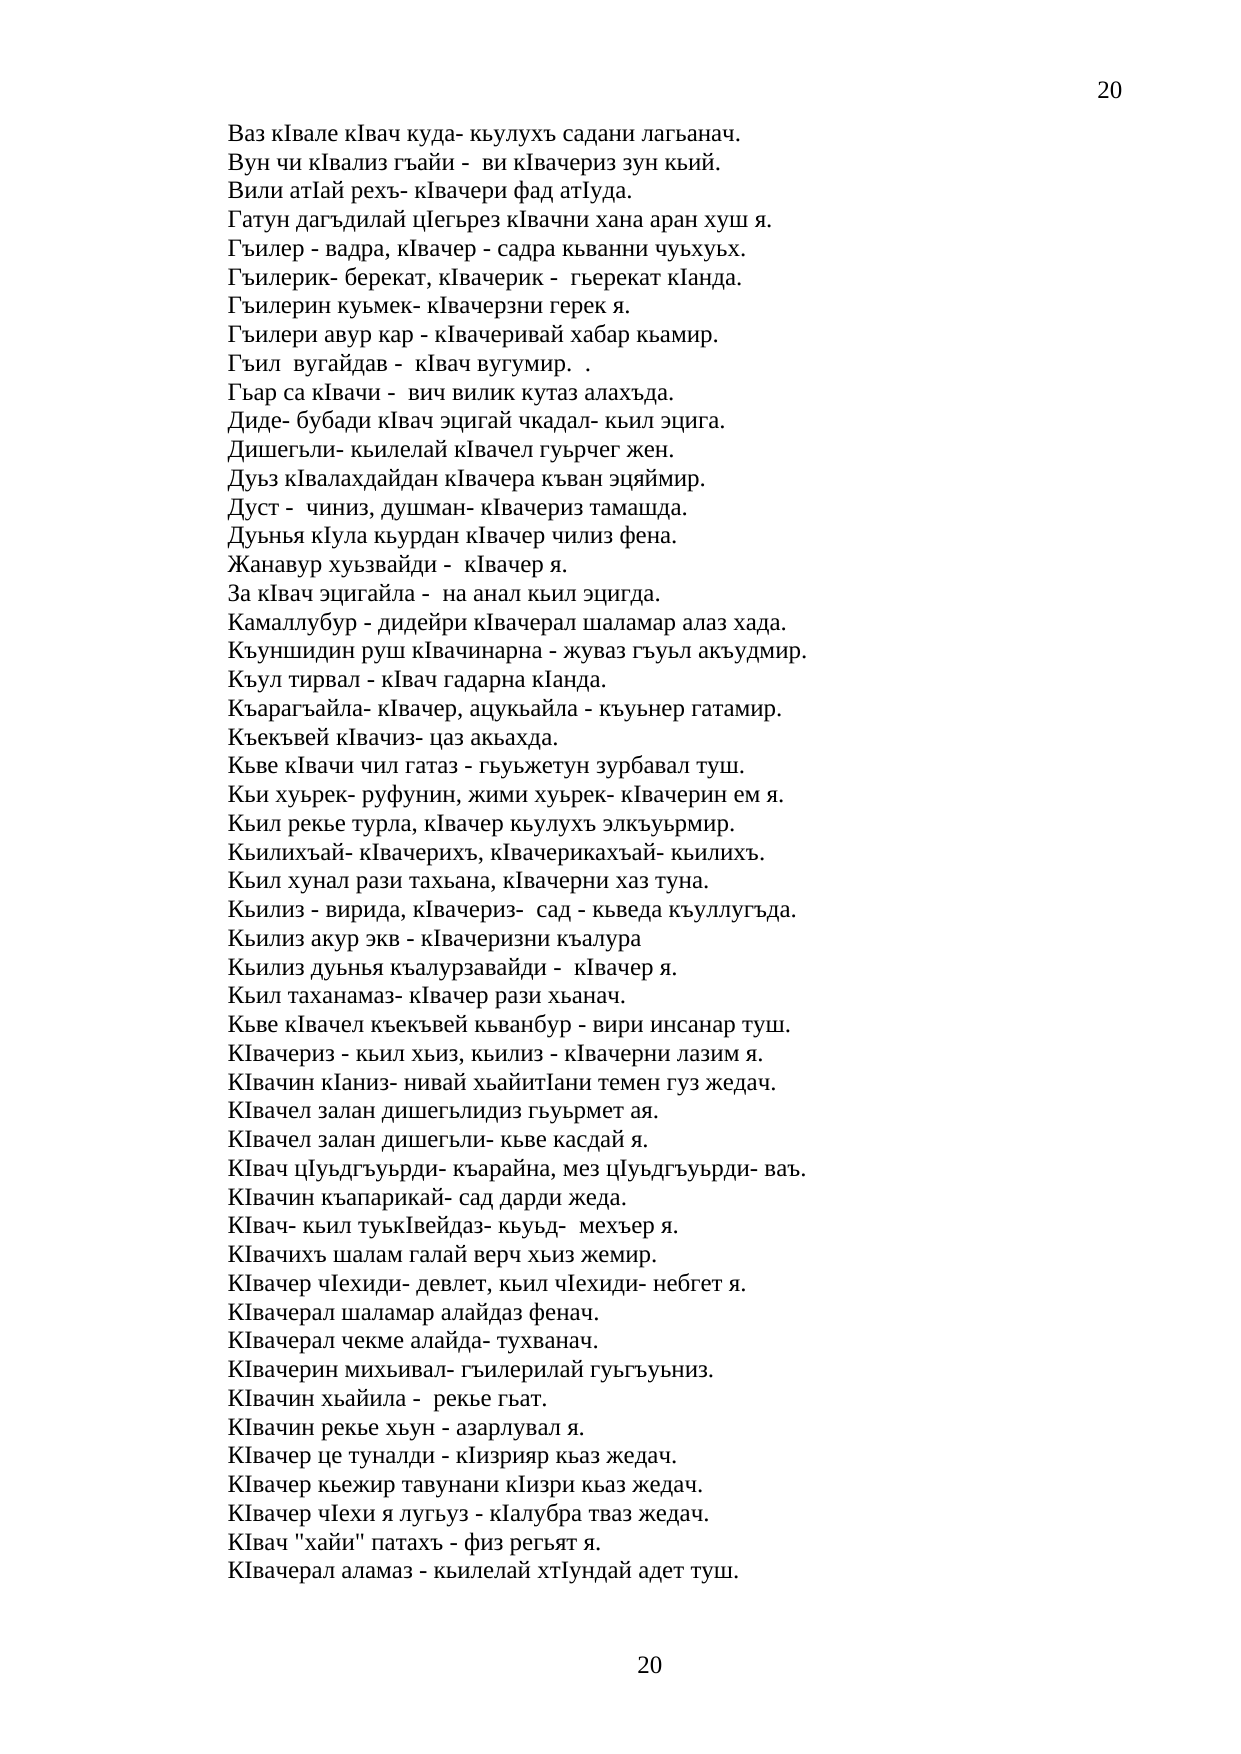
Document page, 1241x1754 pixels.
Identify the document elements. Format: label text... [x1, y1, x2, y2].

text Гьар са кIвачи - вич вилик кутаз алахъда. [177, 377, 1122, 406]
text Дуьз кIвалахдайдан кIвачера къван эцяймир. [177, 463, 1122, 492]
text КIвачин кIаниз- нивай хьайитIани темен гуз жедач. [177, 1067, 1122, 1096]
text КIвач "хайи" патахъ - физ регьят я. [177, 1527, 1122, 1556]
text КIвачел залан дишегьли- кьве касдай я. [177, 1124, 1122, 1153]
text Жанавур хуьзвайди - кIвачер я. [177, 549, 1122, 578]
text Кьилиз акур экв - кIвачеризни къалура [177, 923, 1122, 952]
text Вили атIай рехъ- кIвачери фад атIуда. [177, 176, 1122, 204]
text КIвачел залан дишегьлидиз гьуьрмет ая. [177, 1096, 1122, 1124]
text Гъилерин куьмек- кIвачерзни герек я. [177, 291, 1122, 319]
text КIвачер чIехиди- девлет, кьил чIехиди- небгет я. [177, 1268, 1122, 1297]
text КIвачер це туналди - кIизрияр кьаз жедач. [177, 1441, 1122, 1469]
text КIвачерал аламаз - кьилелай хтIундай адет туш. [177, 1556, 1122, 1584]
text Кьилиз - вирида, кIвачериз- сад - кьведа къуллугъда. [177, 894, 1122, 923]
text Кьил рекье турла, кIвачер кьулухъ элкъуьрмир. [177, 808, 1122, 837]
text Къуншидин руш кIвачинарна - жуваз гъуьл акъудмир. [177, 636, 1122, 664]
text Кьве кIвачел къекъвей кьванбур - вири инсанар туш. [177, 1009, 1122, 1038]
text КIвачин рекье хьун - азарлувал я. [177, 1412, 1122, 1441]
text Гъил вугайдав - кIвач вугумир. . [177, 348, 1122, 377]
text Кьилиз дуьнья къалурзавайди - кIвачер я. [177, 952, 1122, 981]
text КIвачерал шаламар алайдаз фенач. [177, 1297, 1122, 1326]
text Кьве кIвачи чил гатаз - гьуьжетун зурбавал туш. [177, 751, 1122, 779]
text Диде- бубади кIвач эцигай чкадал- кьил эцига. [177, 406, 1122, 434]
text КIвачер кьежир тавунани кIизри кьаз жедач. [177, 1469, 1122, 1498]
text Кьилихъай- кIвачерихъ, кIвачерикахъай- кьилихъ. [177, 837, 1122, 866]
text Кьил хунал рази тахьана, кIвачерни хаз туна. [177, 866, 1122, 894]
text Кьи хуьрек- руфунин, жими хуьрек- кIвачерин ем я. [177, 779, 1122, 808]
text КIвачерал чекме алайда- тухванач. [177, 1326, 1122, 1354]
text Къарагъайла- кIвачер, ацукьайла - къуьнер гатамир. [177, 693, 1122, 722]
text Къул тирвал - кIвач гадарна кIанда. [177, 664, 1122, 693]
text Гъилерик- берекат, кIвачерик - гьерекат кIанда. [177, 262, 1122, 291]
text Гъилери авур кар - кIвачеривай хабар кьамир. [177, 319, 1122, 348]
text Дуьнья кIула кьурдан кIвачер чилиз фена. [177, 521, 1122, 549]
text Дуст - чиниз, душман- кIвачериз тамашда. [177, 492, 1122, 521]
text Кьил таханамаз- кIвачер рази хьанач. [177, 981, 1122, 1009]
text КIвач- кьил туькIвейдаз- кьуьд- мехъер я. [177, 1211, 1122, 1239]
text Камаллубур - дидейри кIвачерал шаламар алаз хада. [177, 607, 1122, 636]
text Ваз кIвале кIвач куда- кьулухъ садани лагьанач. [177, 118, 1122, 147]
text Гъилер - вадра, кIвачер - садра кьванни чуьхуьх. [177, 233, 1122, 262]
text КIвачерин михьивал- гъилерилай гуьгъуьниз. [177, 1354, 1122, 1383]
text Вун чи кIвализ гъайи - ви кIвачериз зун кьий. [177, 147, 1122, 176]
text КIвач цIуьдгъуьрди- къарайна, мез цIуьдгъуьрди- ваъ. [177, 1153, 1122, 1182]
text КIвачериз - кьил хьиз, кьилиз - кIвачерни лазим я. [177, 1038, 1122, 1067]
text За кIвач эцигайла - на анал кьил эцигда. [177, 578, 1122, 607]
text Гатун дагъдилай цIегьрез кIвачни хана аран хуш я. [177, 204, 1122, 233]
text КIвачихъ шалам галай верч хьиз жемир. [177, 1239, 1122, 1268]
text КIвачер чIехи я лугьуз - кIалубра тваз жедач. [177, 1498, 1122, 1527]
text Къекъвей кIвачиз- цаз акьахда. [177, 722, 1122, 751]
text Дишегьли- кьилелай кIвачел гуьрчег жен. [177, 434, 1122, 463]
text КIвачин къапарикай- сад дарди жеда. [177, 1182, 1122, 1211]
text КIвачин хьайила - рекье гьат. [177, 1383, 1122, 1412]
